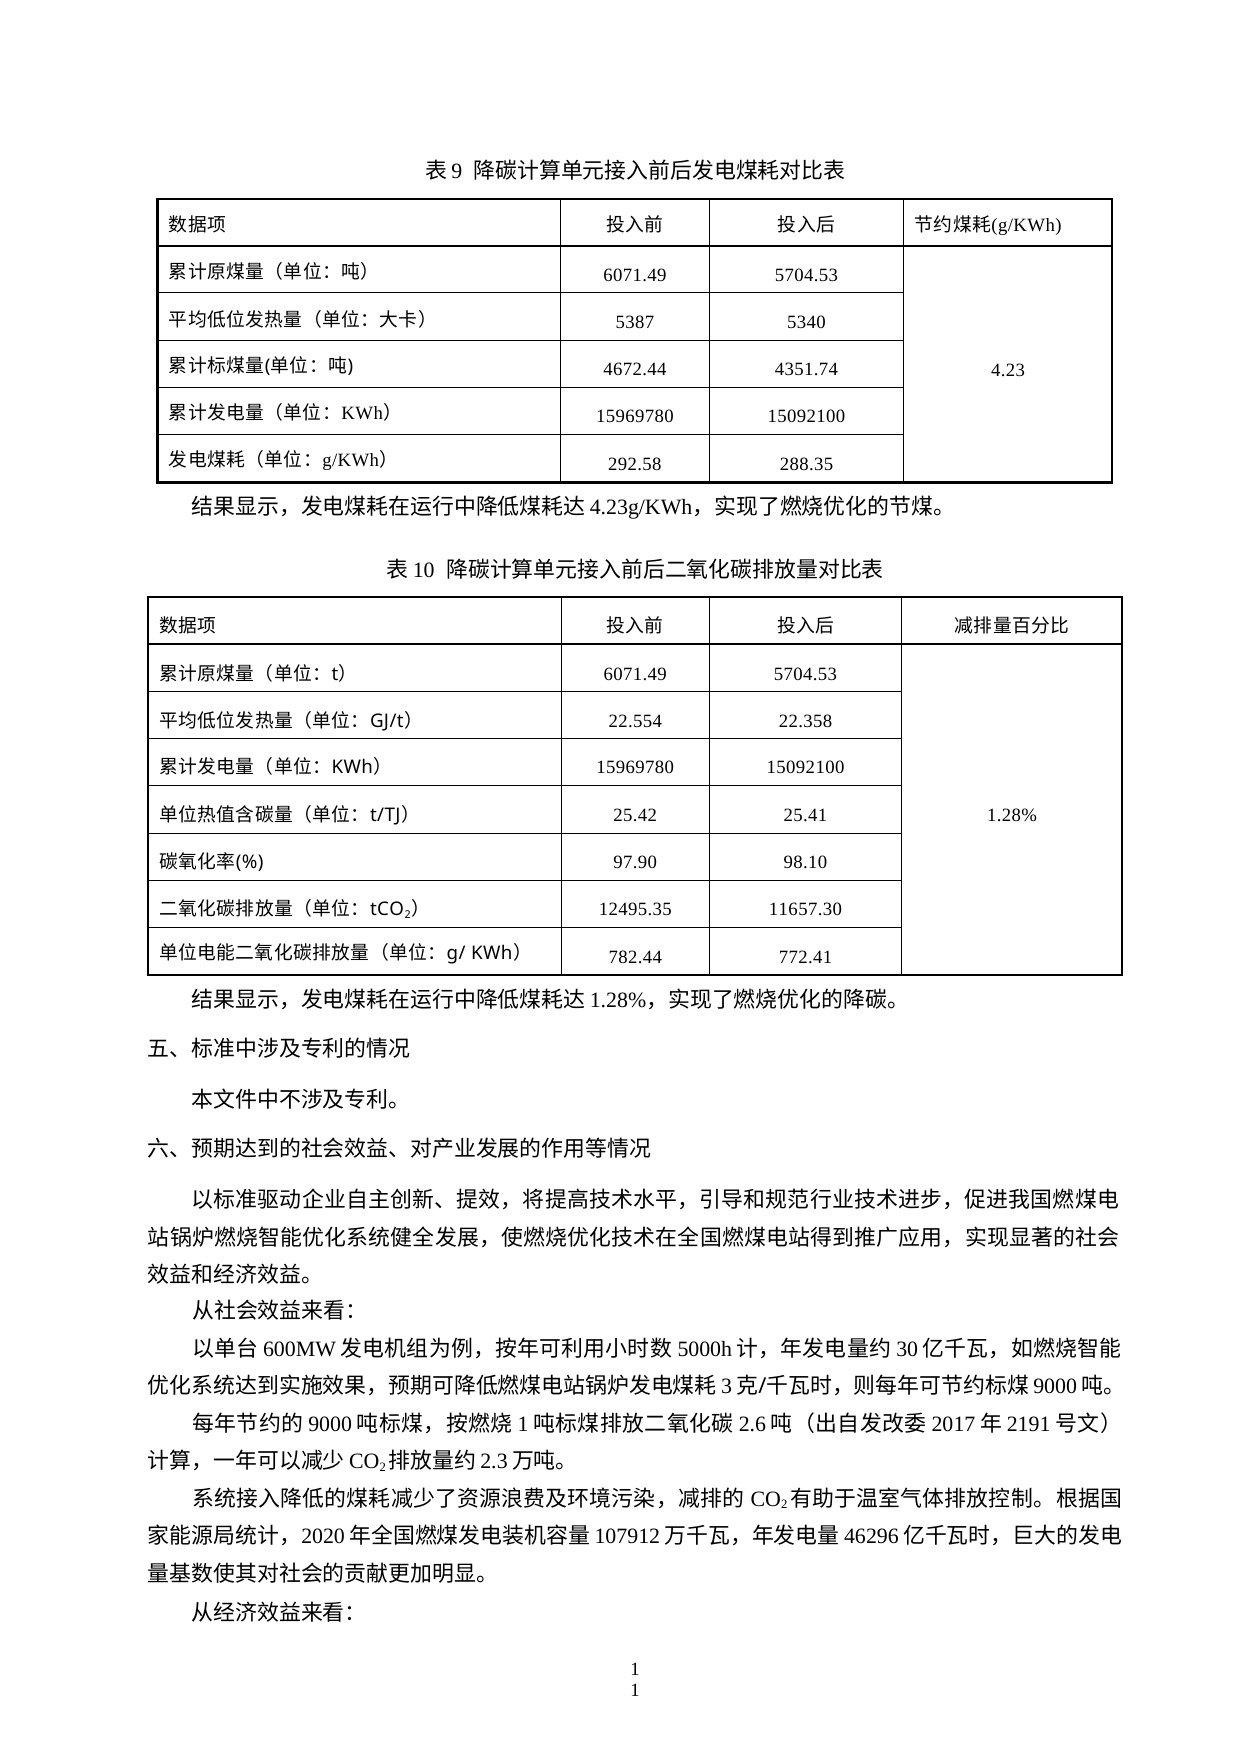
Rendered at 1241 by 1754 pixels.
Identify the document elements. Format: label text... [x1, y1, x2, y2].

table_header 投入前 [561, 200, 709, 245]
table_header 数据项 [149, 598, 561, 643]
table_cell 单位电能二氧化碳排放量（单位：g/ KWh） [149, 928, 561, 974]
table_cell 97.90 [562, 834, 709, 880]
table_cell 累计标煤量(单位：吨) [159, 341, 560, 387]
text 表9 降碳计算单元接入前后发电煤耗对比表 [148, 148, 1122, 185]
table_header 节约煤耗(g/KWh) [904, 200, 1111, 245]
table_cell 累计发电量（单位：KWh） [149, 739, 561, 785]
text 本文件中不涉及专利。 [148, 1076, 1122, 1114]
text 从社会效益来看： [148, 1289, 1122, 1326]
table_header 数据项 [159, 200, 560, 245]
table_cell 4672.44 [561, 341, 709, 387]
table_cell 25.41 [710, 786, 901, 832]
table_cell 4351.74 [710, 341, 903, 387]
table_header 投入后 [710, 598, 901, 643]
table_cell 二氧化碳排放量（单位：tCO2） [149, 881, 561, 927]
subtitle 五、标准中涉及专利的情况 [148, 1026, 1122, 1064]
table_cell 碳氧化率(%) [149, 834, 561, 880]
text 以标准驱动企业自主创新、提效，将提高技术水平，引导和规范行业技术进步，促进我国燃煤电站锅炉燃烧智能优化系统健全发展，使燃烧优化技术在全国燃煤电站得到推广应用，实现显著的社会效益和经济效益。 [148, 1176, 1122, 1289]
table_cell 25.42 [562, 786, 709, 832]
table_cell 292.58 [561, 435, 709, 481]
table_cell 单位热值含碳量（单位：t/TJ） [149, 786, 561, 832]
table_cell 5704.53 [710, 247, 903, 292]
table_header 投入后 [710, 200, 903, 245]
text 表10 降碳计算单元接入前后二氧化碳排放量对比表 [148, 546, 1122, 583]
table_cell 6071.49 [562, 645, 709, 691]
table_cell 累计原煤量（单位：吨） [159, 247, 560, 292]
table_cell 平均低位发热量（单位：GJ/t） [149, 692, 561, 738]
table_cell 5704.53 [710, 645, 901, 691]
table_cell 4.23 [904, 247, 1111, 481]
text 系统接入降低的煤耗减少了资源浪费及环境污染，减排的CO2有助于温室气体排放控制。根据国家能源局统计，2020年全国燃煤发电装机容量107912万千瓦，年发电量46296亿千瓦时，巨大的发电量基数使其对社会的贡献更加明显。 [148, 1476, 1122, 1589]
subtitle 六、预期达到的社会效益、对产业发展的作用等情况 [148, 1126, 1122, 1164]
table_cell 11657.30 [710, 881, 901, 927]
table_cell 1.28% [902, 645, 1121, 974]
table_cell 22.358 [710, 692, 901, 738]
table_cell 15092100 [710, 739, 901, 785]
table_cell 288.35 [710, 435, 903, 481]
table_cell 782.44 [562, 928, 709, 974]
table_cell 22.554 [562, 692, 709, 738]
text 每年节约的9000吨标煤，按燃烧1吨标煤排放二氧化碳2.6吨（出自发改委2017年2191号文）计算，一年可以减少CO2排放量约2.3万吨。 [148, 1401, 1122, 1476]
text 结果显示，发电煤耗在运行中降低煤耗达4.23g/KWh，实现了燃烧优化的节煤。 [148, 483, 1122, 521]
table_cell 15092100 [710, 388, 903, 434]
table_cell 5340 [710, 293, 903, 339]
table_cell 15969780 [561, 388, 709, 434]
table_cell 98.10 [710, 834, 901, 880]
text 以单台600MW发电机组为例，按年可利用小时数5000h计，年发电量约30亿千瓦，如燃烧智能优化系统达到实施效果，预期可降低燃煤电站锅炉发电煤耗3克/千瓦时，则每年可节约标煤9000吨。 [148, 1326, 1122, 1401]
table_cell 5387 [561, 293, 709, 339]
table_cell 累计原煤量（单位：t） [149, 645, 561, 691]
text 结果显示，发电煤耗在运行中降低煤耗达1.28%，实现了燃烧优化的降碳。 [148, 976, 1122, 1014]
table_header 减排量百分比 [902, 598, 1121, 643]
table_cell 772.41 [710, 928, 901, 974]
text 从经济效益来看： [148, 1589, 1122, 1626]
table_cell 发电煤耗（单位：g/KWh） [159, 435, 560, 481]
table_cell 12495.35 [562, 881, 709, 927]
table_cell 累计发电量（单位：KWh） [159, 388, 560, 434]
table_cell 6071.49 [561, 247, 709, 292]
table_header 投入前 [562, 598, 709, 643]
table_cell 15969780 [562, 739, 709, 785]
table_cell 平均低位发热量（单位：大卡） [159, 293, 560, 339]
